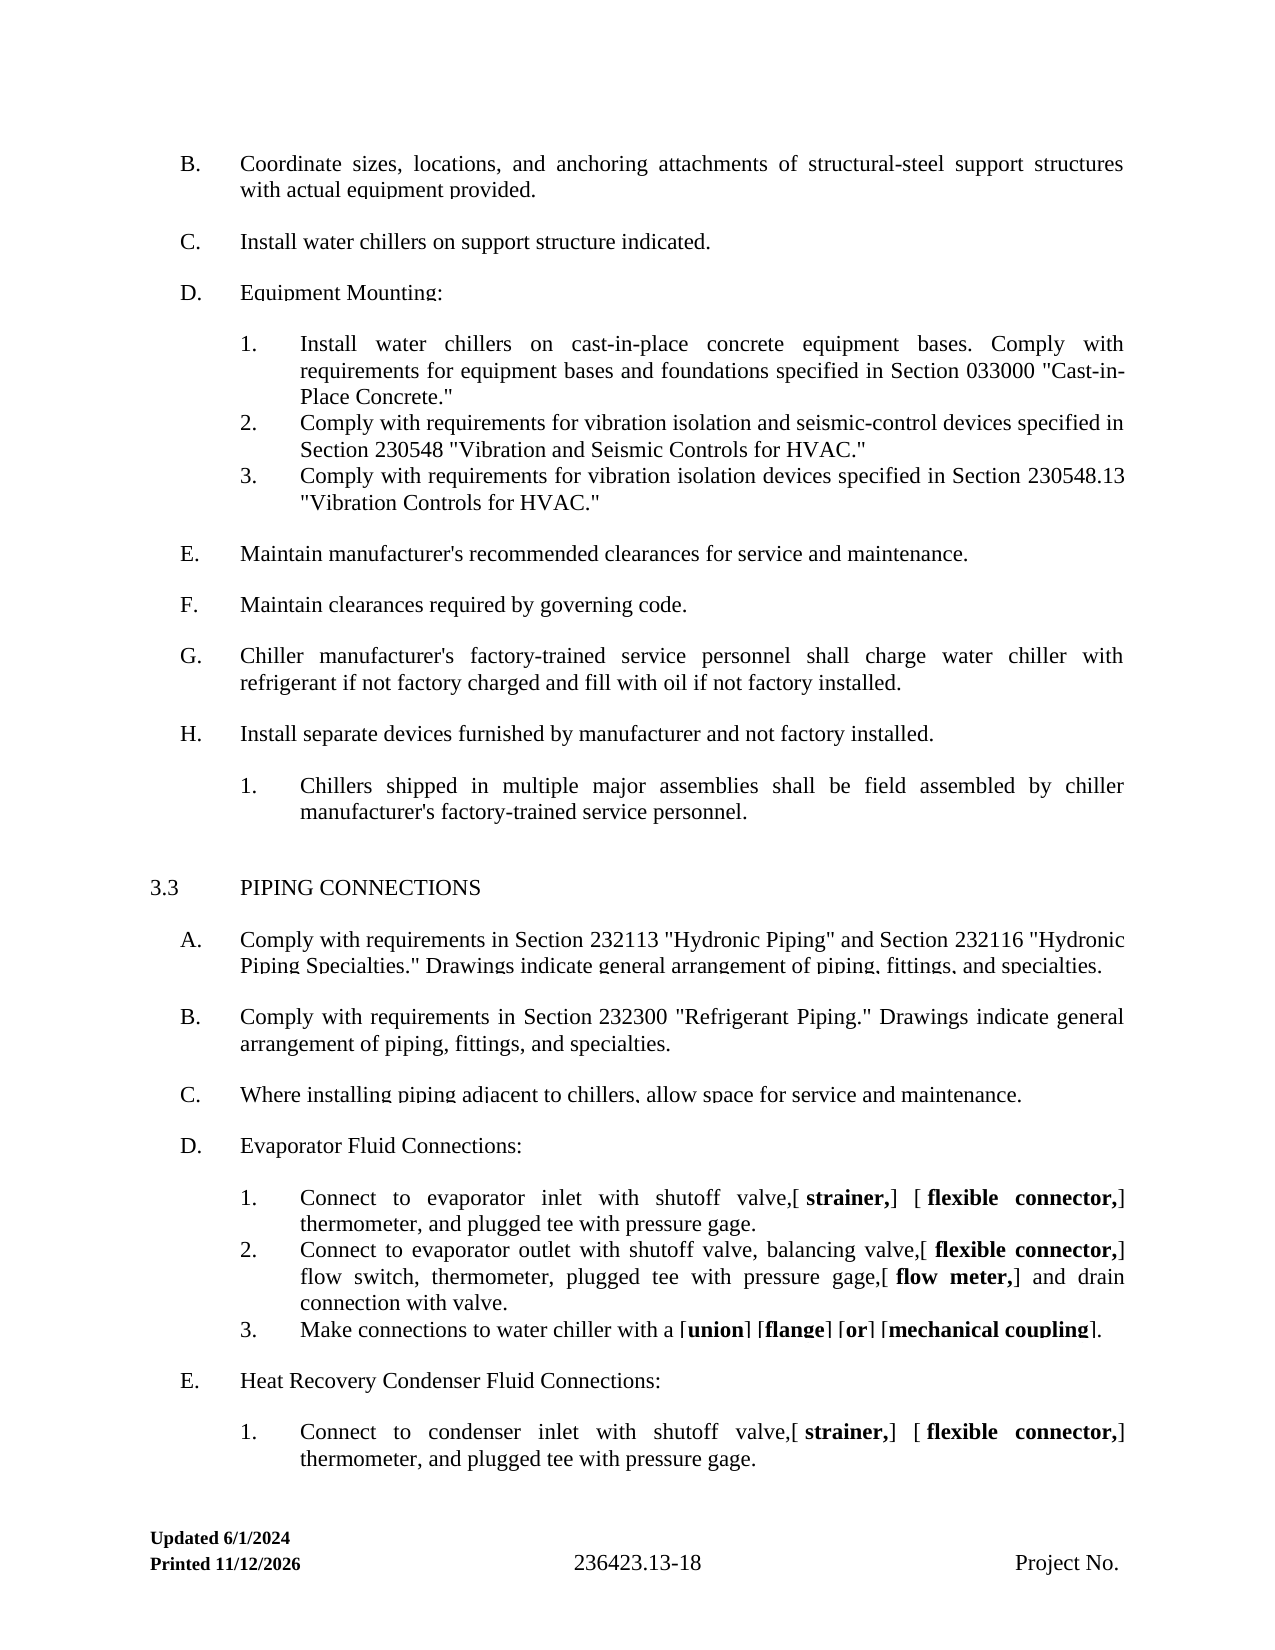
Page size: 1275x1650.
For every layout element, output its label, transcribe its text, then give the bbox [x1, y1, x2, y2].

text Connect to evaporator inlet with shutoff valve,[ strainer,] [ flexible connector,] thermometer, and plugged tee with pressure gage. [240, 1184, 1125, 1237]
text Install water chillers on support structure indicated. [180, 228, 1125, 254]
text Make connections to water chiller with a [union] [flange] [or] [mechanical coupling]. [240, 1316, 1125, 1338]
text Comply with requirements in Section 232113 "Hydronic Piping" and Section 232116 "Hydronic Piping Specialties." Drawings indicate general arrangement of piping, fittings, and specialties. [180, 926, 1125, 974]
text Chillers shipped in multiple major assemblies shall be field assembled by chiller manufacturer's factory-trained service personnel. [240, 772, 1125, 824]
text Where installing piping adjacent to chillers, allow space for service and maintenance. [180, 1081, 1125, 1103]
text Coordinate sizes, locations, and anchoring attachments of structural-steel support structures with actual equipment provided. [180, 150, 1125, 199]
text Comply with requirements for vibration isolation and seismic-control devices specified in Section 230548 "Vibration and Seismic Controls for HVAC." [240, 409, 1125, 462]
text Connect to condenser inlet with shutoff valve,[ strainer,] [ flexible connector,] thermometer, and plugged tee with pressure gage. [240, 1418, 1125, 1471]
text Maintain manufacturer's recommended clearances for service and maintenance. [180, 540, 1125, 566]
text Chiller manufacturer's factory-trained service personnel shall charge water chiller with refrigerant if not factory charged and fill with oil if not factory installed. [180, 643, 1125, 695]
text Install water chillers on cast-in-place concrete equipment bases. Comply with requirements for equipment bases and foundations specified in Section 033000 "Cast-in-Place Concrete." [240, 330, 1125, 405]
text Heat Recovery Condenser Fluid Connections: [180, 1367, 1125, 1393]
text Evaporator Fluid Connections: [180, 1132, 1125, 1159]
text Maintain clearances required by governing code. [180, 591, 1125, 618]
text PIPING CONNECTIONS [150, 874, 1125, 897]
text Equipment Mounting: [180, 279, 1125, 301]
text Connect to evaporator outlet with shutoff valve, balancing valve,[ flexible connector,] flow switch, thermometer, plugged tee with pressure gage,[ flow meter,] and drain connection with valve. [240, 1237, 1125, 1316]
text Comply with requirements for vibration isolation devices specified in Section 230548.13 "Vibration Controls for HVAC." [240, 462, 1125, 515]
text Install separate devices furnished by manufacturer and not factory installed. [180, 720, 1125, 747]
text Comply with requirements in Section 232300 "Refrigerant Piping." Drawings indicate general arrangement of piping, fittings, and specialties. [180, 1003, 1125, 1056]
